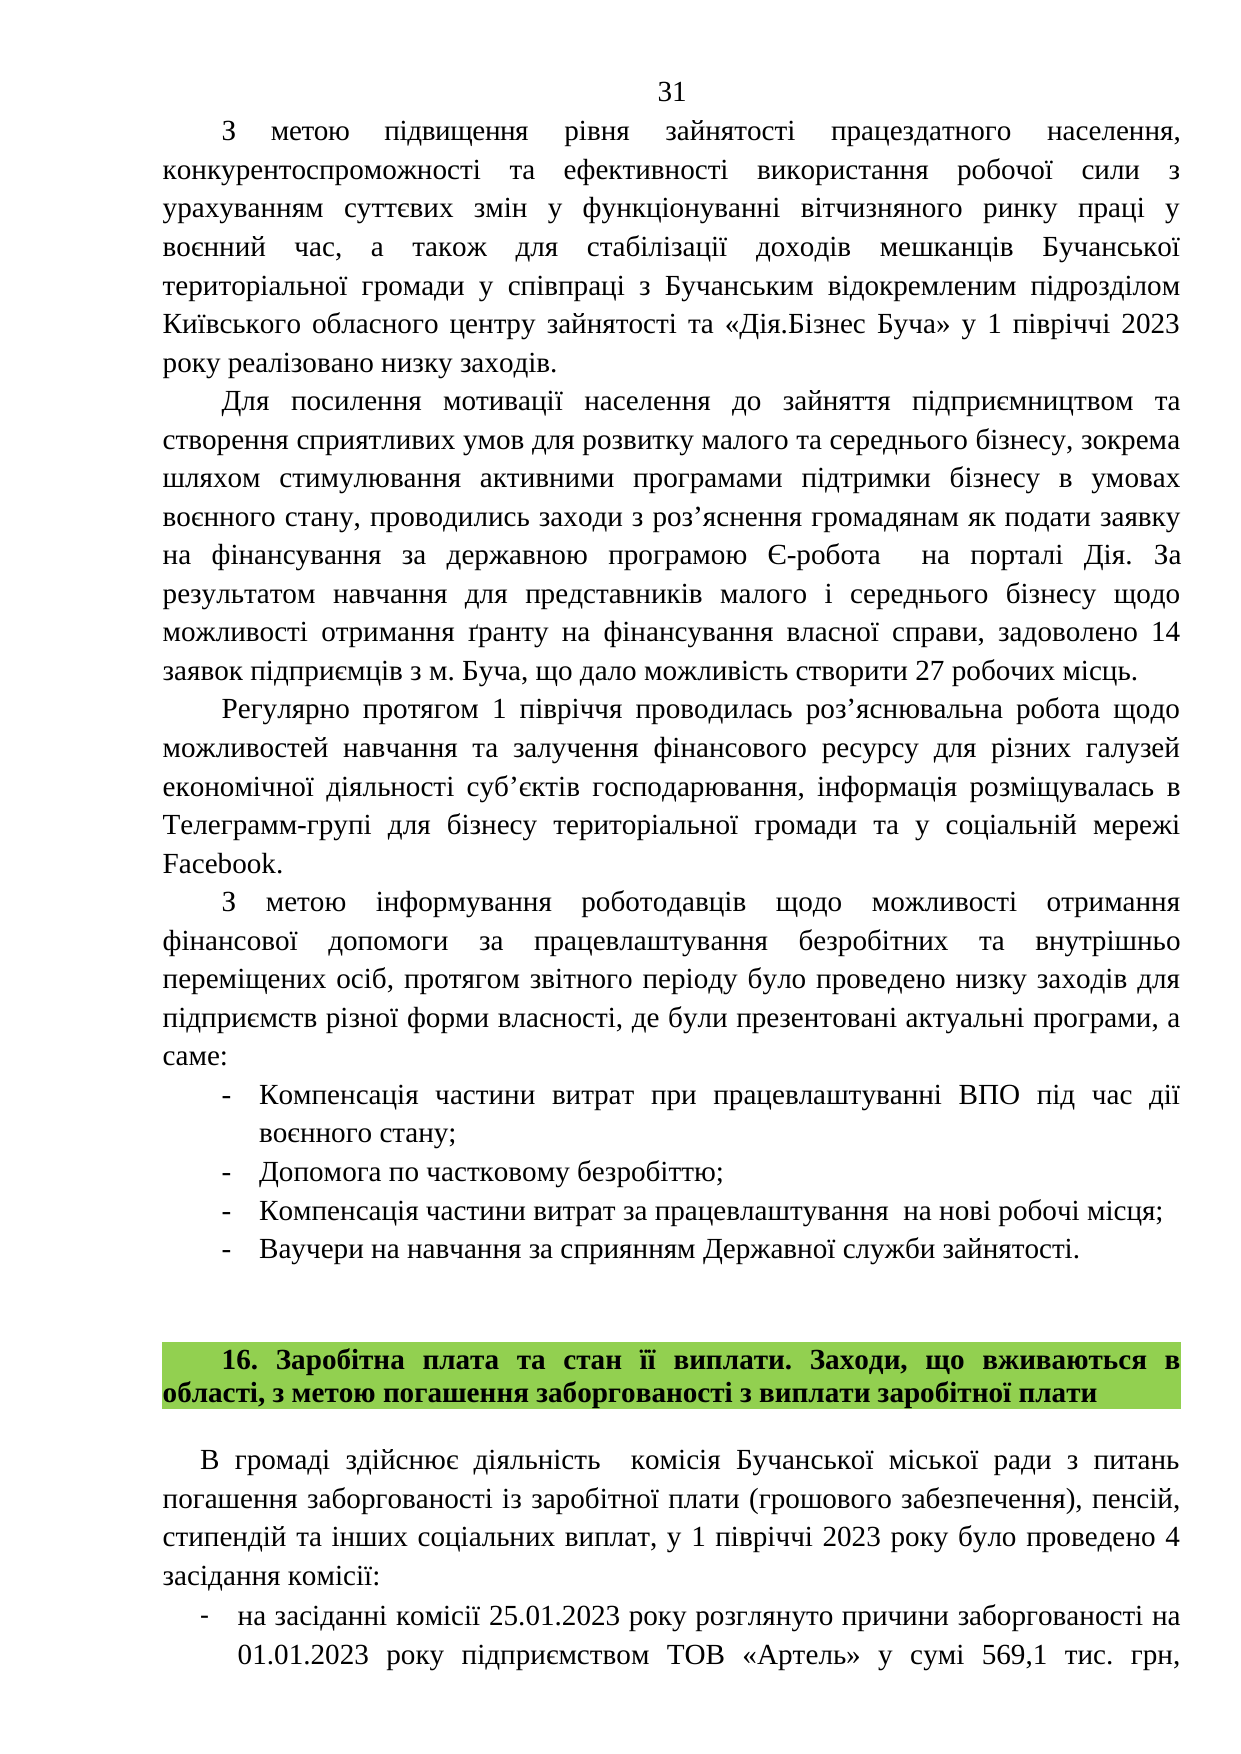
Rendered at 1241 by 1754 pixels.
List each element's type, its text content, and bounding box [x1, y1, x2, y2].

list Компенсація частини витрат за працевлаштування на нові робочі місця; [221, 1193, 1181, 1226]
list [200, 1597, 1181, 1671]
text З метою підвищення рівня зайнятості працездатного населення, конкурентоспроможності та ефективності використання робочої сили з урахуванням суттєвих змін у функціонуванні вітчизняного ринку праці у воєнний час, а також для стабілізації доходів мешканців Бучанської територіальної громади у співпраці з Бучанським відокремленим підрозділом Київського обласного центру зайнятості та «Дія.Бізнес Буча» у 1 півріччі 2023 року реалізовано низку заходів. [162, 113, 1181, 378]
text З метою інформування роботодавців щодо можливості отримання фінансової допомоги за працевлаштування безробітних та внутрішньо переміщених осіб, протягом звітного періоду було проведено низку заходів для підприємств різної форми власності, де були презентовані актуальні програми, а саме: [162, 884, 1181, 1072]
text В громаді здійснює діяльність комісія Бучанської міської ради з питань погашення заборгованості із заробітної плати (грошового забезпечення), пенсій, стипендій та інших соціальних виплат, у 1 півріччі 2023 року було проведено 4 засідання комісії: [162, 1442, 1181, 1592]
text Для посилення мотивації населення до зайняття підприємництвом та створення сприятливих умов для розвитку малого та середнього бізнесу, зокрема шляхом стимулювання активними програмами підтримки бізнесу в умовах воєнного стану, проводились заходи з роз’яснення громадянам як подати заявку на фінансування за державною програмою Є-робота на порталі Дія. За результатом навчання для представників малого і середнього бізнесу щодо можливості отримання ґранту на фінансування власної справи, задоволено 14 заявок підприємців з м. Буча, що дало можливість створити 27 робочих місць. [162, 383, 1181, 687]
list Допомога по частковому безробіттю; [221, 1154, 1181, 1188]
text 16. Заробітна плата та стан її виплати. Заходи, що вживаються в області, з метою погашення заборгованості з виплати заробітної плати [162, 1342, 1181, 1409]
text Регулярно протягом 1 півріччя проводилась роз’яснювальна робота щодо можливостей навчання та залучення фінансового ресурсу для різних галузей економічної діяльності суб’єктів господарювання, інформація розміщувалась в Телеграмм-групі для бізнесу територіальної громади та у соціальній мережі Facebook. [162, 692, 1181, 879]
list Компенсація частини витрат при працевлаштуванні ВПО під час дії воєнного стану; [221, 1077, 1181, 1149]
list Ваучери на навчання за сприянням Державної служби зайнятості. [221, 1231, 1181, 1265]
